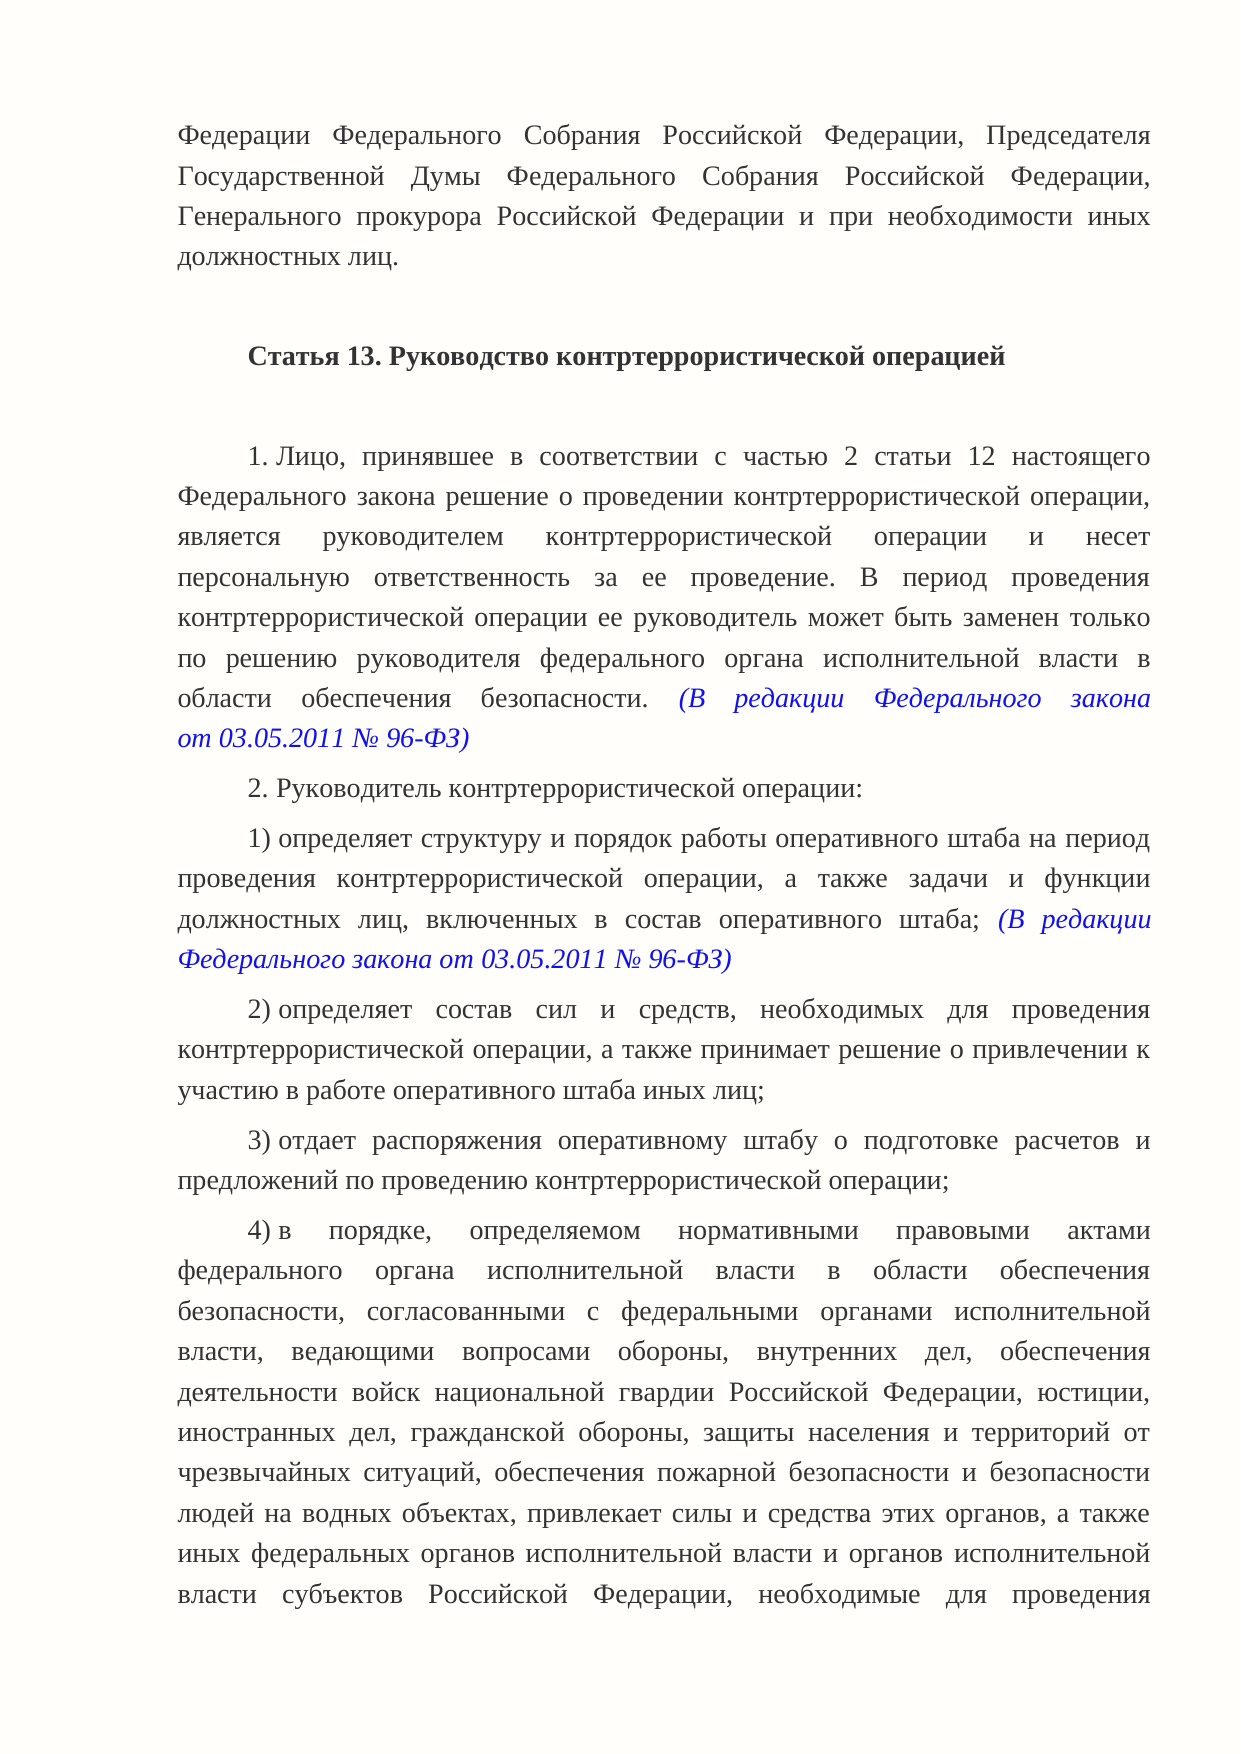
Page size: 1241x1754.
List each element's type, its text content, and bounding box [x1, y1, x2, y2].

text Статья 13. Руководство контртеррористической операцией [247, 339, 1152, 371]
text 1. Лицо, принявшее в соответствии с частью 2 статьи 12 настоящего Федерального закона решение о проведении контртеррористической операции, является руководителем контртеррористической операции и несет персональную ответственность за ее проведение. В период проведения контртеррористической операции ее руководитель может быть заменен только по решению руководителя федерального органа исполнительной власти в области обеспечения безопасности. (В редакции Федерального закона от 03.05.2011 № 96-ФЗ) [177, 438, 1152, 754]
text 1) определяет структуру и порядок работы оперативного штаба на период проведения контртеррористической операции, а также задачи и функции должностных лиц, включенных в состав оперативного штаба; (В редакции Федерального закона от 03.05.2011 № 96-ФЗ) [177, 821, 1152, 975]
text 2) определяет состав сил и средств, необходимых для проведения контртеррористической операции, а также принимает решение о привлечении к участию в работе оперативного штаба иных лиц; [177, 992, 1152, 1105]
text 3) отдает распоряжения оперативному штабу о подготовке расчетов и предложений по проведению контртеррористической операции; [177, 1123, 1152, 1196]
text 2. Руководитель контртеррористической операции: [177, 771, 1152, 804]
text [177, 118, 1152, 272]
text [177, 1213, 1152, 1609]
